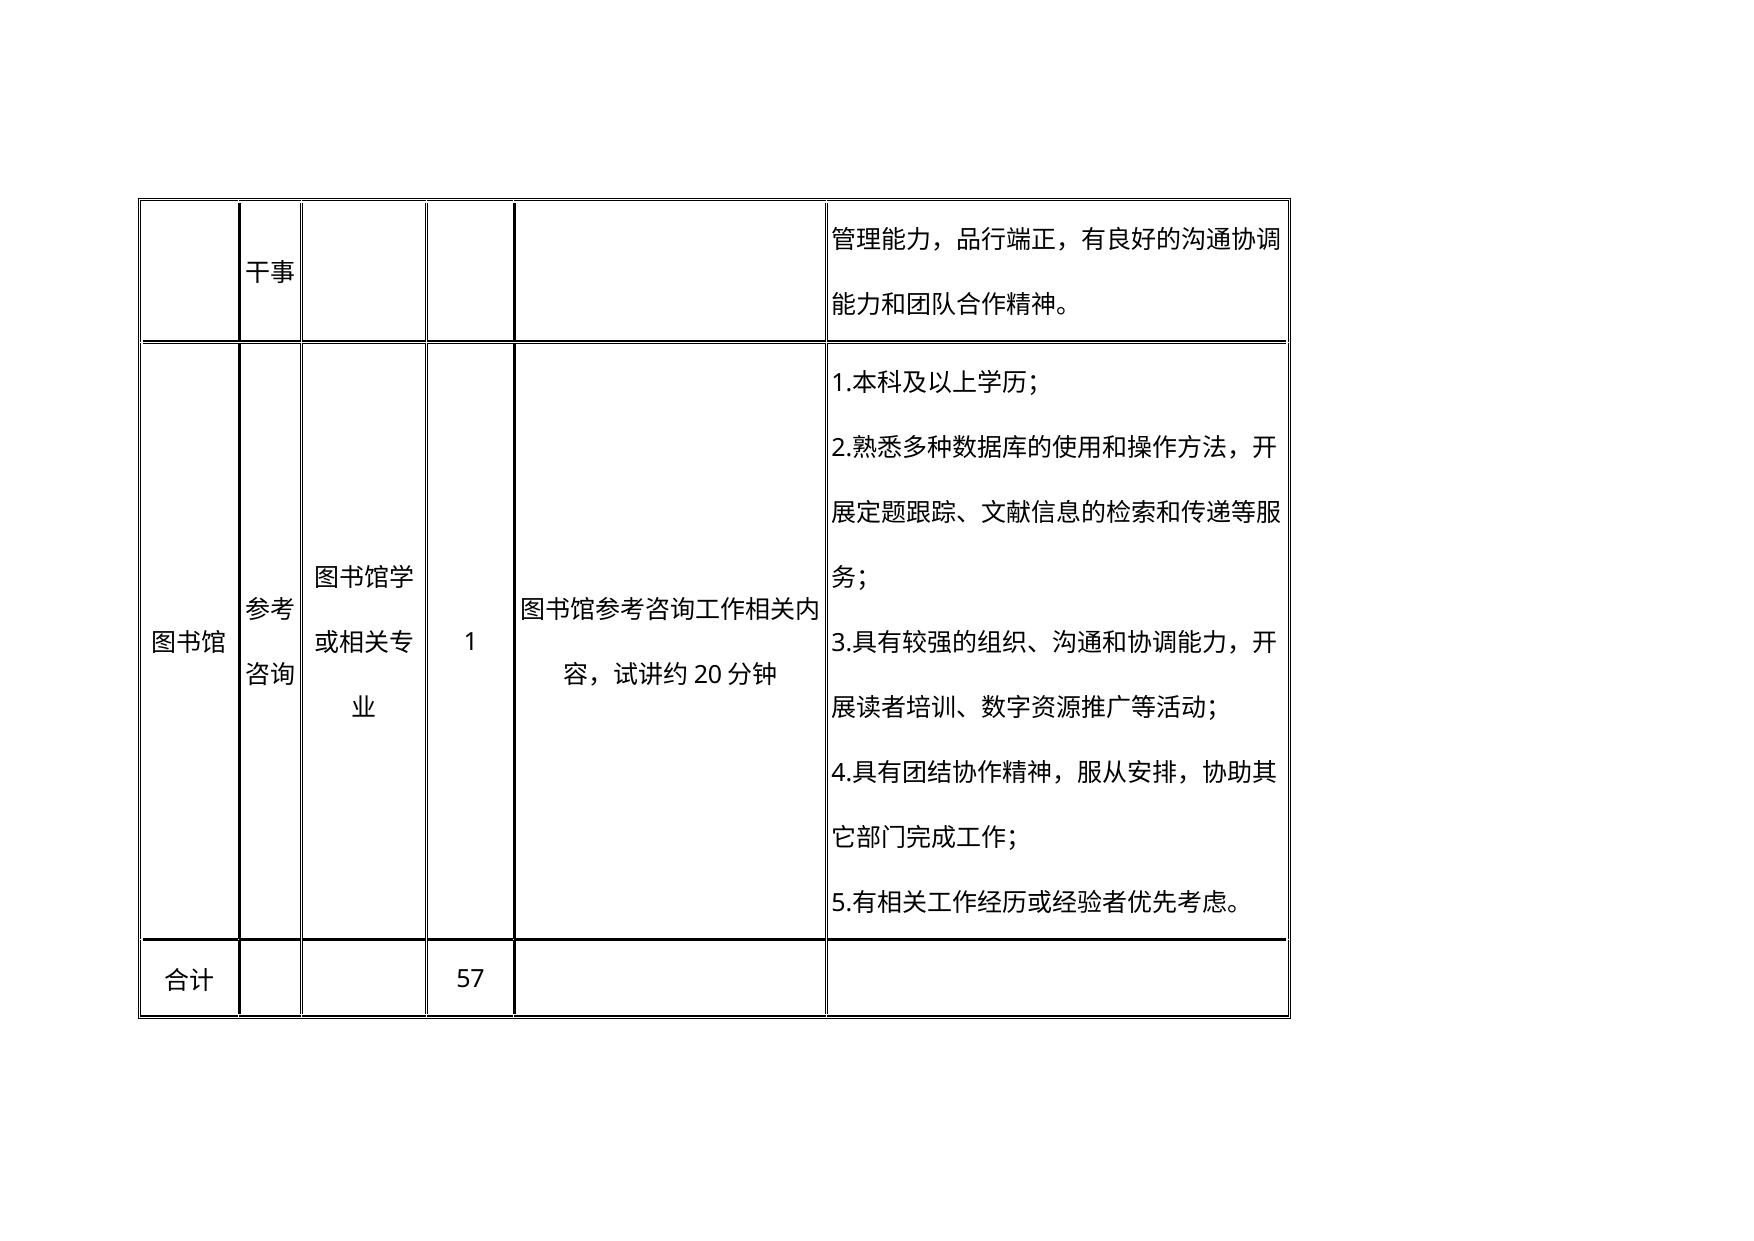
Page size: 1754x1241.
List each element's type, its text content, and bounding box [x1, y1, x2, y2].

table_cell [301, 941, 427, 1015]
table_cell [826, 201, 1288, 340]
table_cell 1 [428, 344, 513, 938]
table_cell 57 [427, 941, 514, 1015]
table_cell 图书馆参考咨询工作相关内容，试讲约20分钟 [516, 344, 825, 938]
table_cell [826, 938, 1289, 1015]
table_cell 参考咨询 [241, 344, 300, 938]
table_cell [514, 941, 826, 1015]
table_cell 图书馆 [141, 340, 238, 938]
table_cell 科技处 [139, 199, 239, 340]
table_cell [239, 941, 301, 1015]
table_cell 1 [427, 199, 514, 340]
table_cell 1.本科及以上学历； 2.熟悉多种数据库的使用和操作方法，开展定题跟踪、文献信息的检索和传递等服务； 3.具有较强的组织、沟通和协调能力，开展读者培训、数字资源推广等活动； 4.具有团结协作精神，服从安排，协助其它部门完成工作； 5.有相关工作经历或经验者优先考虑。 [828, 340, 1288, 938]
table_cell [514, 201, 826, 340]
table_cell 合计 [139, 938, 239, 1015]
table_cell 图书馆学或相关专业 [303, 344, 425, 938]
table_cell 理工类优先考虑 [301, 201, 427, 340]
table_cell 校企合作干事 [239, 201, 301, 340]
